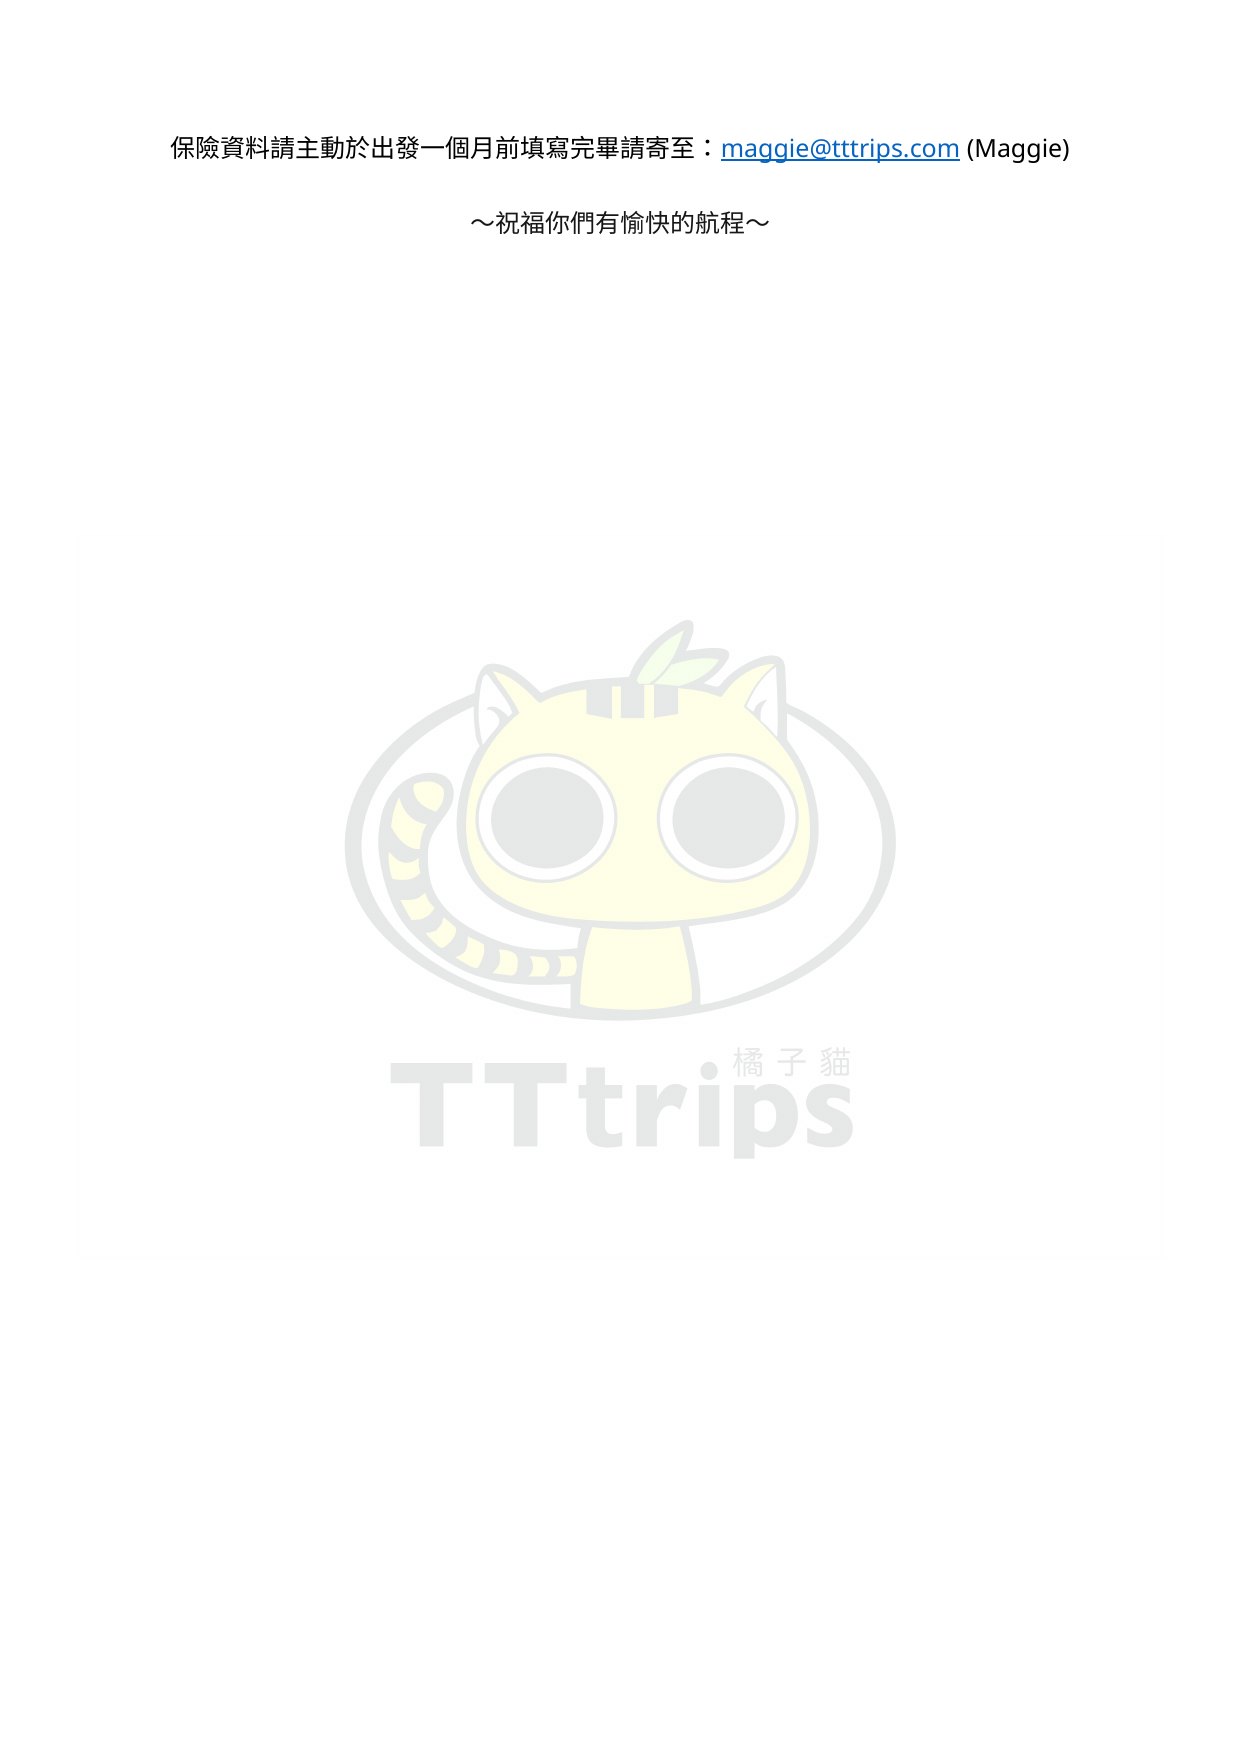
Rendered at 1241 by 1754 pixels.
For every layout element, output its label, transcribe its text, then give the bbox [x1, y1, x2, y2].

text 保險資料請主動於出發一個月前填寫完畢請寄至：maggie@tttrips.com (Maggie) [75, 128, 1165, 165]
text ～祝福你們有愉快的航程～ [75, 203, 1165, 240]
